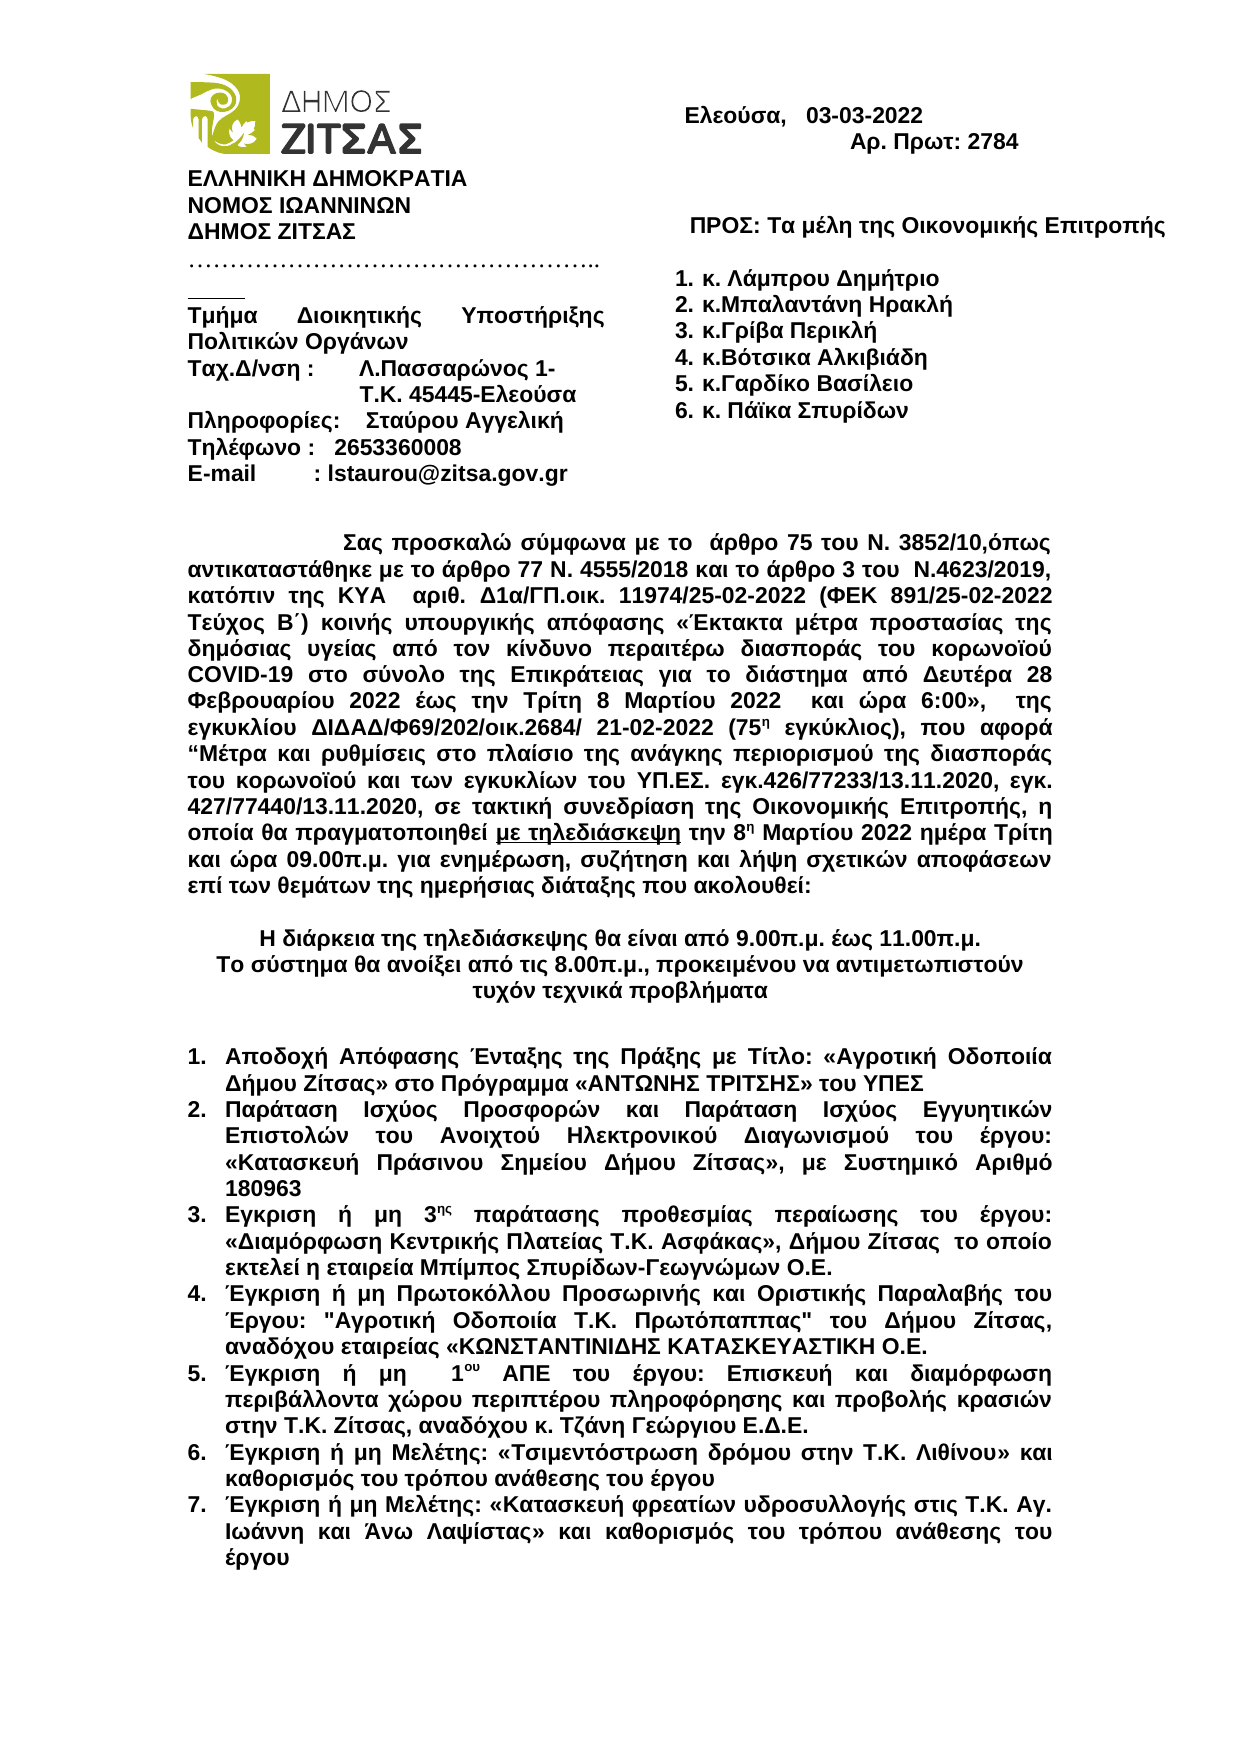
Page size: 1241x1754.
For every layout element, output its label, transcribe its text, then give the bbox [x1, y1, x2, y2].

list Έγκριση ή μη 1ου ΑΠΕ του έργου: Επισκευή και διαμόρφωση περιβάλλοντα χώρου περιπτέρου πληροφόρησης και προβολής κρασιών στην Τ.Κ. Ζίτσας, αναδόχου κ. Τζάνη Γεώργιου Ε.Δ.Ε. [187, 1359, 1053, 1438]
list Έγκριση ή μη Μελέτης: «Τσιμεντόστρωση δρόμου στην Τ.Κ. Λιθίνου» και καθορισμός του τρόπου ανάθεσης του έργου [187, 1438, 1053, 1491]
list Έγκριση ή μη Μελέτης: «Κατασκευή φρεατίων υδροσυλλογής στις Τ.Κ. Αγ. Ιωάννη και Άνω Λαψίστας» και καθορισμός του τρόπου ανάθεσης του έργου [187, 1491, 1053, 1570]
table_header Ελεούσα, 03-03-2022 Αρ. Πρωτ: 2784 ΠΡΟΣ: Τα μέλη της Οικονομικής Επιτροπής κ. Λάμπρου Δημήτριο κ.Μπαλαντάνη Ηρακλή κ.Γρίβα Περικλή κ.Βότσικα Αλκιβιάδη κ.Γαρδίκο Βασίλειο κ. Πάϊκα Σπυρίδων [616, 73, 1183, 486]
list Παράταση Ισχύος Προσφορών και Παράταση Ισχύος Εγγυητικών Επιστολών του Ανοιχτού Ηλεκτρονικού Διαγωνισμού του έργου: «Κατασκευή Πράσινου Σημείου Δήμου Ζίτσας», με Συστημικό Αριθμό 180963 [187, 1096, 1053, 1201]
text Σας προσκαλώ σύμφωνα με το άρθρο 75 του Ν. 3852/10,όπως αντικαταστάθηκε με το άρθρο 77 Ν. 4555/2018 και το άρθρο 3 του Ν.4623/2019, κατόπιν της ΚΥΑ αριθ. Δ1α/ΓΠ.οικ. 11974/25-02-2022 (ΦΕΚ 891/25-02-2022 Τεύχος Β΄) κοινής υπουργικής απόφασης «Έκτακτα μέτρα προστασίας της δημόσιας υγείας από τον κίνδυνο περαιτέρω διασποράς του κορωνοϊού COVID-19 στο σύνολο της Επικράτειας για το διάστημα από Δευτέρα 28 Φεβρουαρίου 2022 έως την Τρίτη 8 Μαρτίου 2022 και ώρα 6:00», της εγκυκλίου ΔΙΔΑΔ/Φ69/202/οικ.2684/ 21-02-2022 (75η εγκύκλιος), που αφορά “Μέτρα και ρυθμίσεις στο πλαίσιο της ανάγκης περιορισμού της διασποράς του κορωνοϊού και των εγκυκλίων του ΥΠ.ΕΣ. εγκ.426/77233/13.11.2020, εγκ. 427/77440/13.11.2020, σε τακτική συνεδρίαση της Οικονομικής Επιτροπής, η οποία θα πραγματοποιηθεί με τηλεδιάσκεψη την 8η Μαρτίου 2022 ημέρα Τρίτη και ώρα 09.00π.μ. για ενημέρωση, συζήτηση και λήψη σχετικών αποφάσεων επί των θεμάτων της ημερήσιας διάταξης που ακολουθεί: [187, 529, 1053, 898]
list Αποδοχή Απόφασης Ένταξης της Πράξης με Τίτλο: «Αγροτική Οδοποιία Δήμου Ζίτσας» στο Πρόγραμμα «ΑΝΤΩΝΗΣ ΤΡΙΤΣΗΣ» του ΥΠΕΣ [187, 1043, 1053, 1096]
text Το σύστημα θα ανοίξει από τις 8.00π.μ., προκειμένου να αντιμετωπιστούν τυχόν τεχνικά προβλήματα [187, 951, 1053, 1004]
table_header ΕΛΛΗΝΙΚΗ ΔΗΜΟΚΡΑΤΙΑ ΝΟΜΟΣ ΙΩΑΝΝΙΝΩΝ ΔΗΜΟΣ ΖΙΤΣΑΣ ………………………………………….. Τμήμα Διοικητικής Yποστήριξης Πολιτικών Οργάνων Ταχ.Δ/νση : Λ.Πασσαρώνος 1- Τ.Κ. 45445-Ελεούσα Πληροφορίες: Σταύρου Αγγελική Τηλέφωνο : 2653360008 E-mail : lstaurou@zitsa.gov.gr [176, 73, 616, 486]
list Έγκριση ή μη Πρωτοκόλλου Προσωρινής και Οριστικής Παραλαβής του Έργου: "Αγροτική Οδοποιία Τ.Κ. Πρωτόπαππας" του Δήμου Ζίτσας, αναδόχου εταιρείας «ΚΩΝΣΤΑΝΤΙΝΙΔΗΣ ΚΑΤΑΣΚΕΥΑΣΤΙΚΗ Ο.Ε. [187, 1280, 1053, 1359]
list Εγκριση ή μη 3ης παράτασης προθεσμίας περαίωσης του έργου: «Διαμόρφωση Κεντρικής Πλατείας Τ.Κ. Ασφάκας», Δήμου Ζίτσας το οποίο εκτελεί η εταιρεία Μπίμπος Σπυρίδων-Γεωγνώμων Ο.Ε. [187, 1201, 1053, 1280]
text Η διάρκεια της τηλεδιάσκεψης θα είναι από 9.00π.μ. έως 11.00π.μ. [187, 925, 1053, 951]
